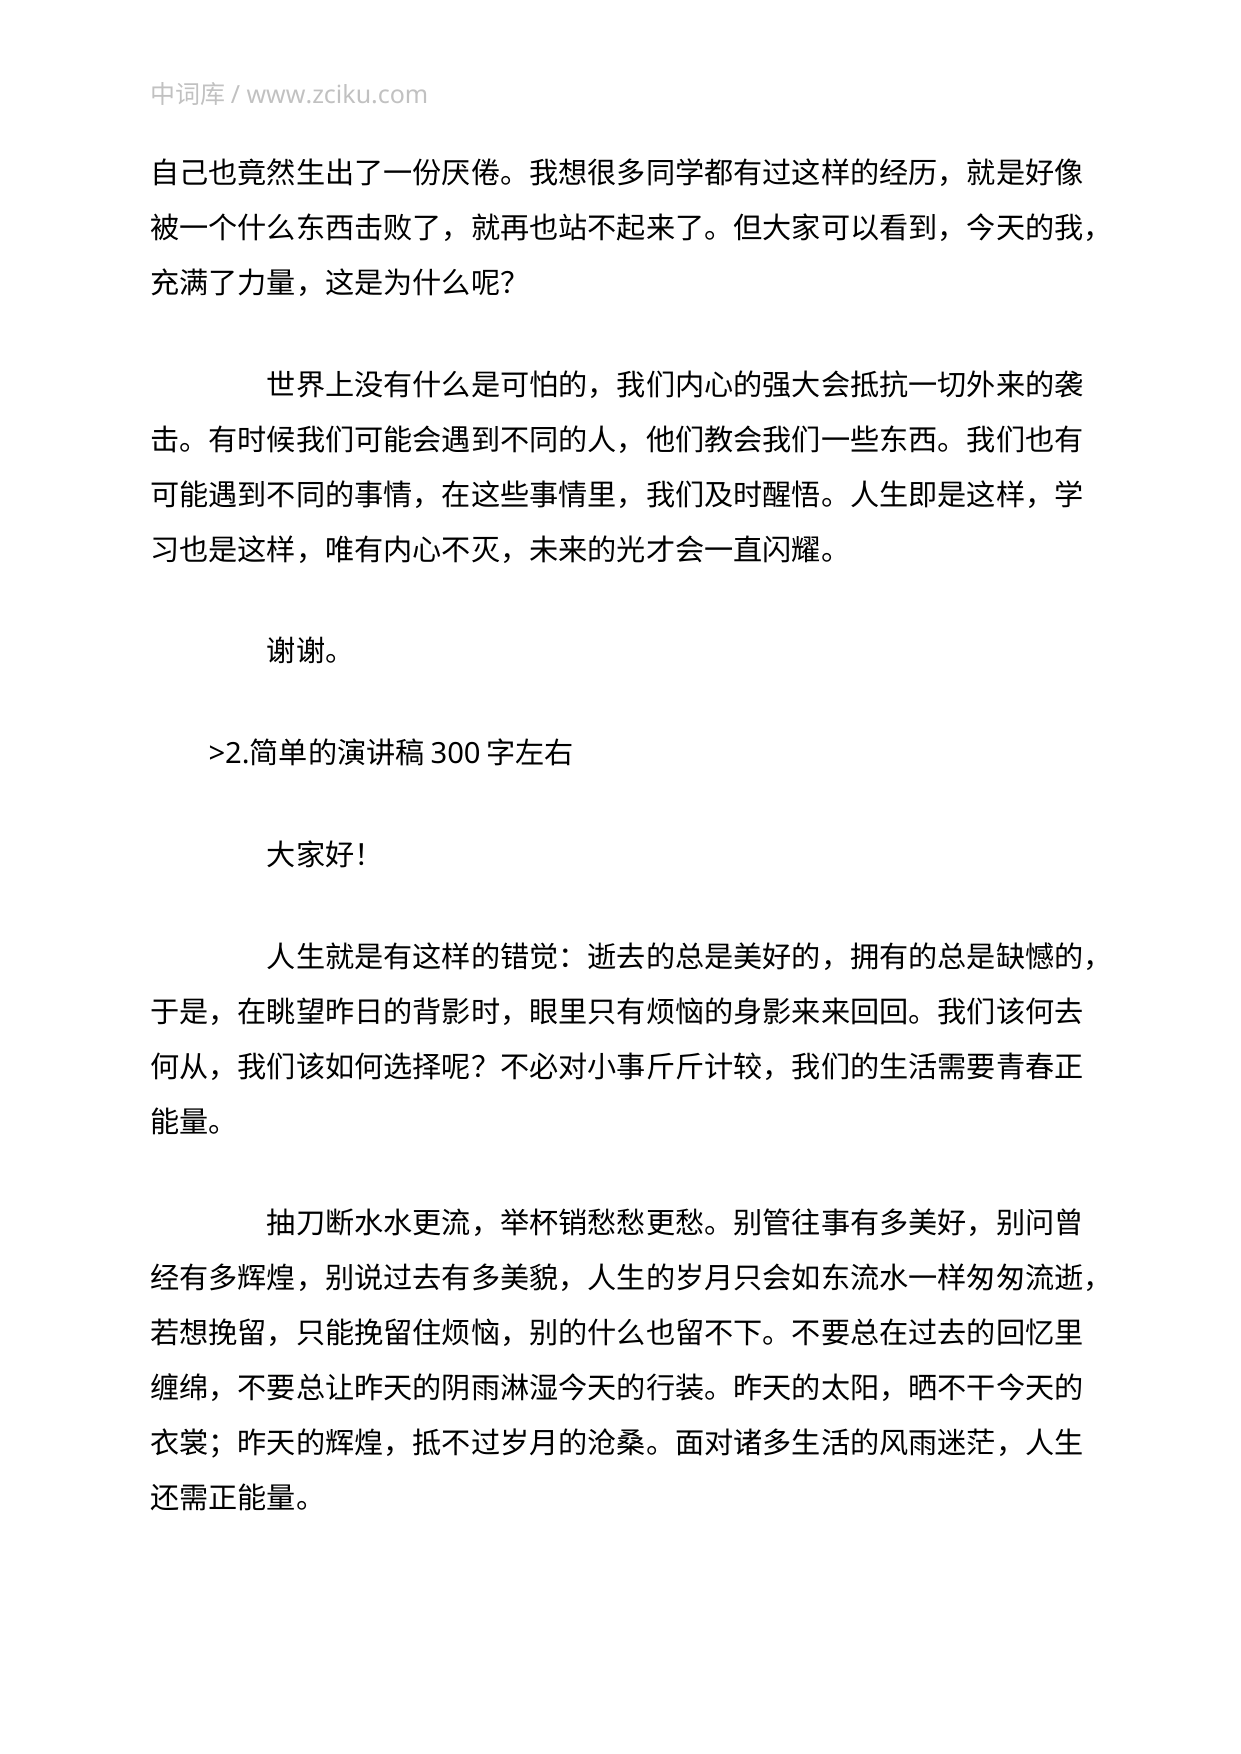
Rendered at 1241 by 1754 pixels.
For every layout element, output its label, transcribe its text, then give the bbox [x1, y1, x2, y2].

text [150, 150, 1090, 302]
text >2.简单的演讲稿300字左右 [150, 730, 1090, 772]
text 大家好！ [150, 832, 1090, 874]
text 谢谢。 [150, 628, 1090, 670]
text 世界上没有什么是可怕的，我们内心的强大会抵抗一切外来的袭击。有时候我们可能会遇到不同的人，他们教会我们一些东西。我们也有可能遇到不同的事情，在这些事情里，我们及时醒悟。人生即是这样，学习也是这样，唯有内心不灭，未来的光才会一直闪耀。 [150, 362, 1090, 568]
text 人生就是有这样的错觉：逝去的总是美好的，拥有的总是缺憾的，于是，在眺望昨日的背影时，眼里只有烦恼的身影来来回回。我们该何去何从，我们该如何选择呢？不必对小事斤斤计较，我们的生活需要青春正能量。 [150, 933, 1090, 1141]
text 抽刀断水水更流，举杯销愁愁更愁。别管往事有多美好，别问曾经有多辉煌，别说过去有多美貌，人生的岁月只会如东流水一样匆匆流逝，若想挽留，只能挽留住烦恼，别的什么也留不下。不要总在过去的回忆里缠绵，不要总让昨天的阴雨淋湿今天的行装。昨天的太阳，晒不干今天的衣裳；昨天的辉煌，抵不过岁月的沧桑。面对诸多生活的风雨迷茫，人生还需正能量。 [150, 1200, 1090, 1517]
